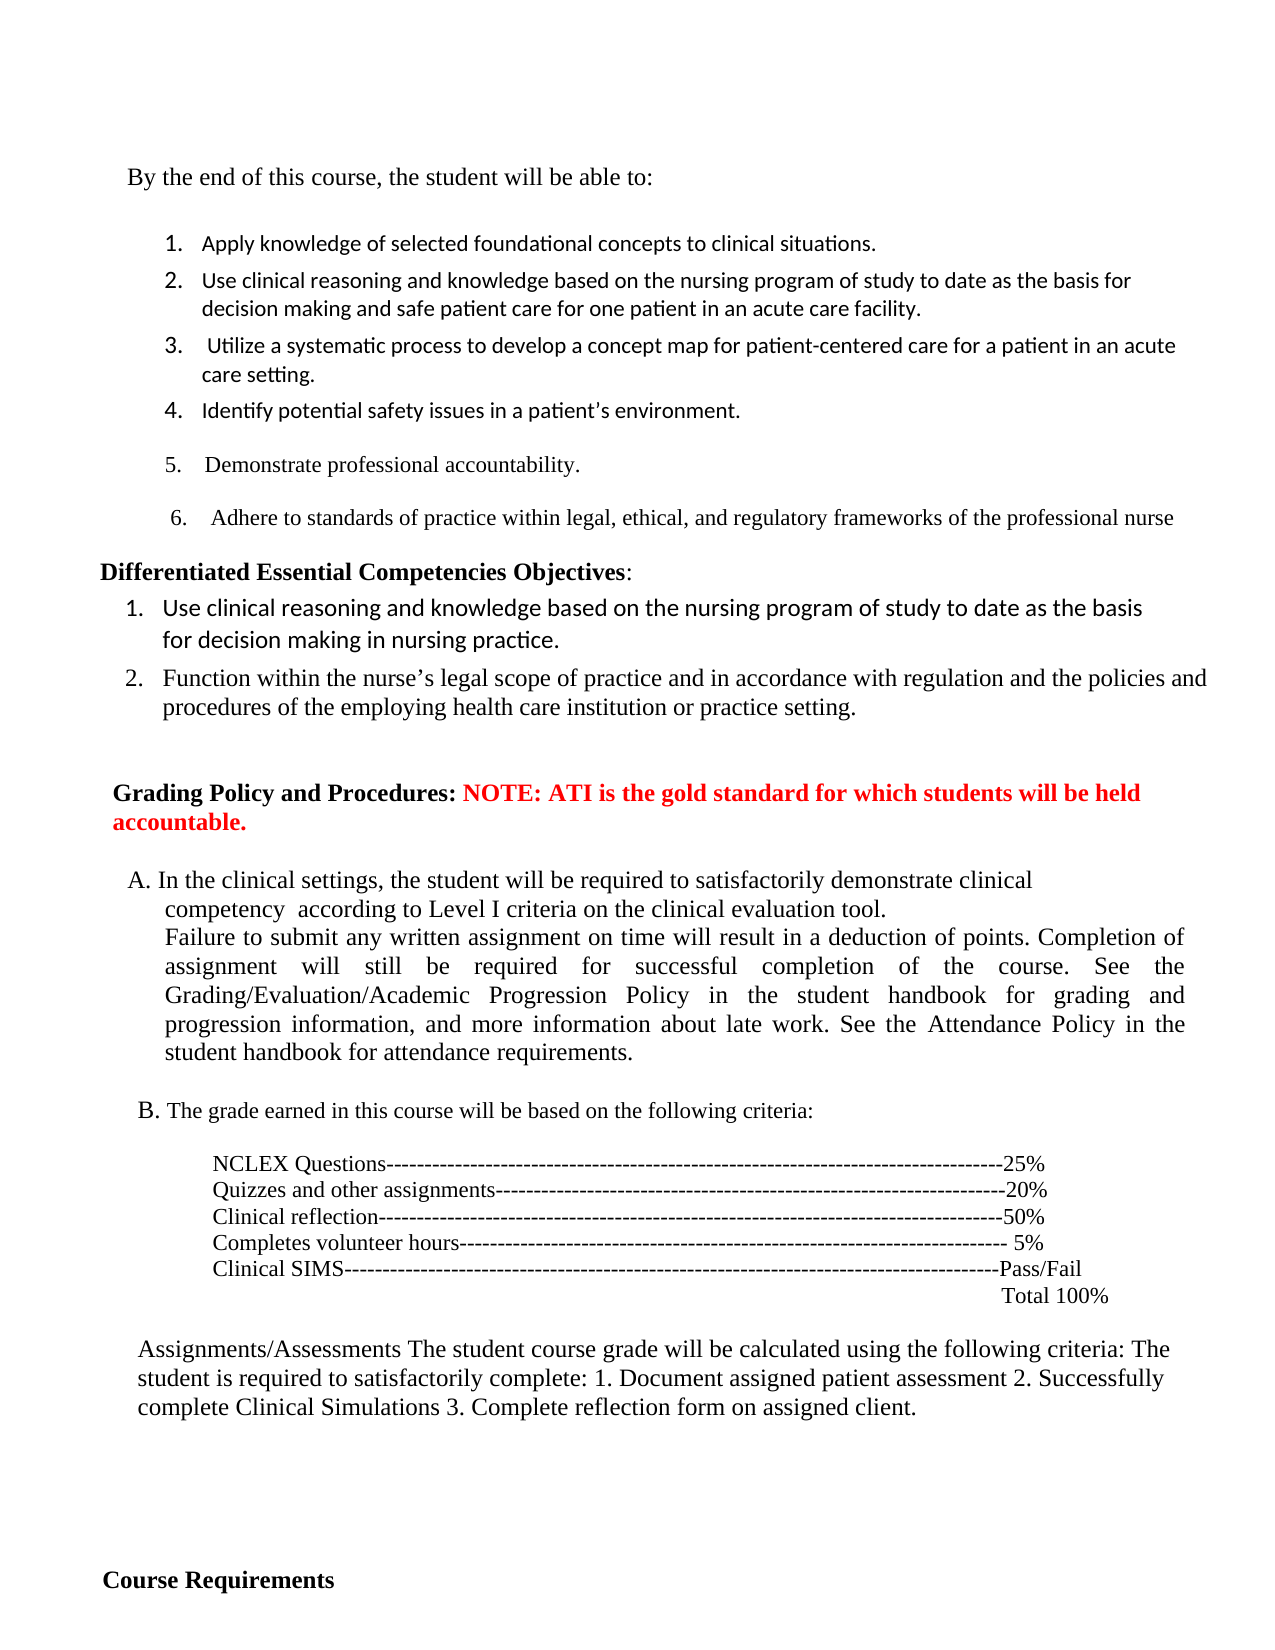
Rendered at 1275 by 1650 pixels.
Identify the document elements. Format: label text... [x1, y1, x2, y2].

text Clinical reflection----------------------------------------------------------------------------------50% [137, 1203, 1208, 1229]
text Quizzes and other assignments-------------------------------------------------------------------20% [62, 1176, 1208, 1203]
text NCLEX Questions---------------------------------------------------------------------------------25% [62, 1150, 1208, 1176]
list Apply knowledge of selected foundational concepts to clinical situations. [164, 227, 1208, 257]
text Clinical SIMS--------------------------------------------------------------------------------------Pass/Fail [137, 1256, 1208, 1282]
text Failure to submit any written assignment on time will result in a deduction of points. Completion of assignment will still be required for successful completion of the course. See the Grading/Evaluation/Academic Progression Policy in the student handbook for grading and progression information, and more information about late work. See the Attendance Policy in the student handbook for attendance requirements. [164, 922, 1185, 1066]
text Differentiated Essential Competencies Objectives: [62, 557, 1208, 586]
list Utilize a systematic process to develop a concept map for patient-centered care for a patient in an acute care setting. [164, 329, 1208, 388]
list Function within the nurse’s legal scope of practice and in accordance with regulation and the policies and procedures of the employing health care institution or practice setting. [125, 663, 1208, 720]
subtitle Grading Policy and Procedures: NOTE: ATI is the gold standard for which students will be held accountable. [112, 778, 1208, 835]
text B. The grade earned in this course will be based on the following criteria: [62, 1095, 1208, 1124]
text Completes volunteer hours------------------------------------------------------------------------ 5% [137, 1229, 1208, 1256]
text Course Requirements [102, 1565, 1208, 1594]
text 5. Demonstrate professional accountability. [137, 451, 1208, 478]
list Use clinical reasoning and knowledge based on the nursing program of study to date as the basis for decision making and safe patient care for one patient in an acute care facility. [164, 264, 1208, 322]
text A. In the clinical settings, the student will be required to satisfactorily demonstrate clinical competency according to Level I criteria on the clinical evaluation tool. [127, 865, 1145, 922]
text Total 100% [737, 1282, 1208, 1308]
list Use clinical reasoning and knowledge based on the nursing program of study to date as the basis for decision making in nursing practice. [125, 592, 1178, 655]
list Identify potential safety issues in a patient’s environment. [164, 394, 1208, 425]
text Assignments/Assessments The student course grade will be calculated using the following criteria: The student is required to satisfactorily complete: 1. Document assigned patient assessment 2. Successfully complete Clinical Simulations 3. Complete reflection form on assigned client. [137, 1334, 1208, 1421]
text 6. Adhere to standards of practice within legal, ethical, and regulatory frameworks of the professional nurse [137, 504, 1208, 531]
text By the end of this course, the student will be able to: [89, 162, 1208, 191]
